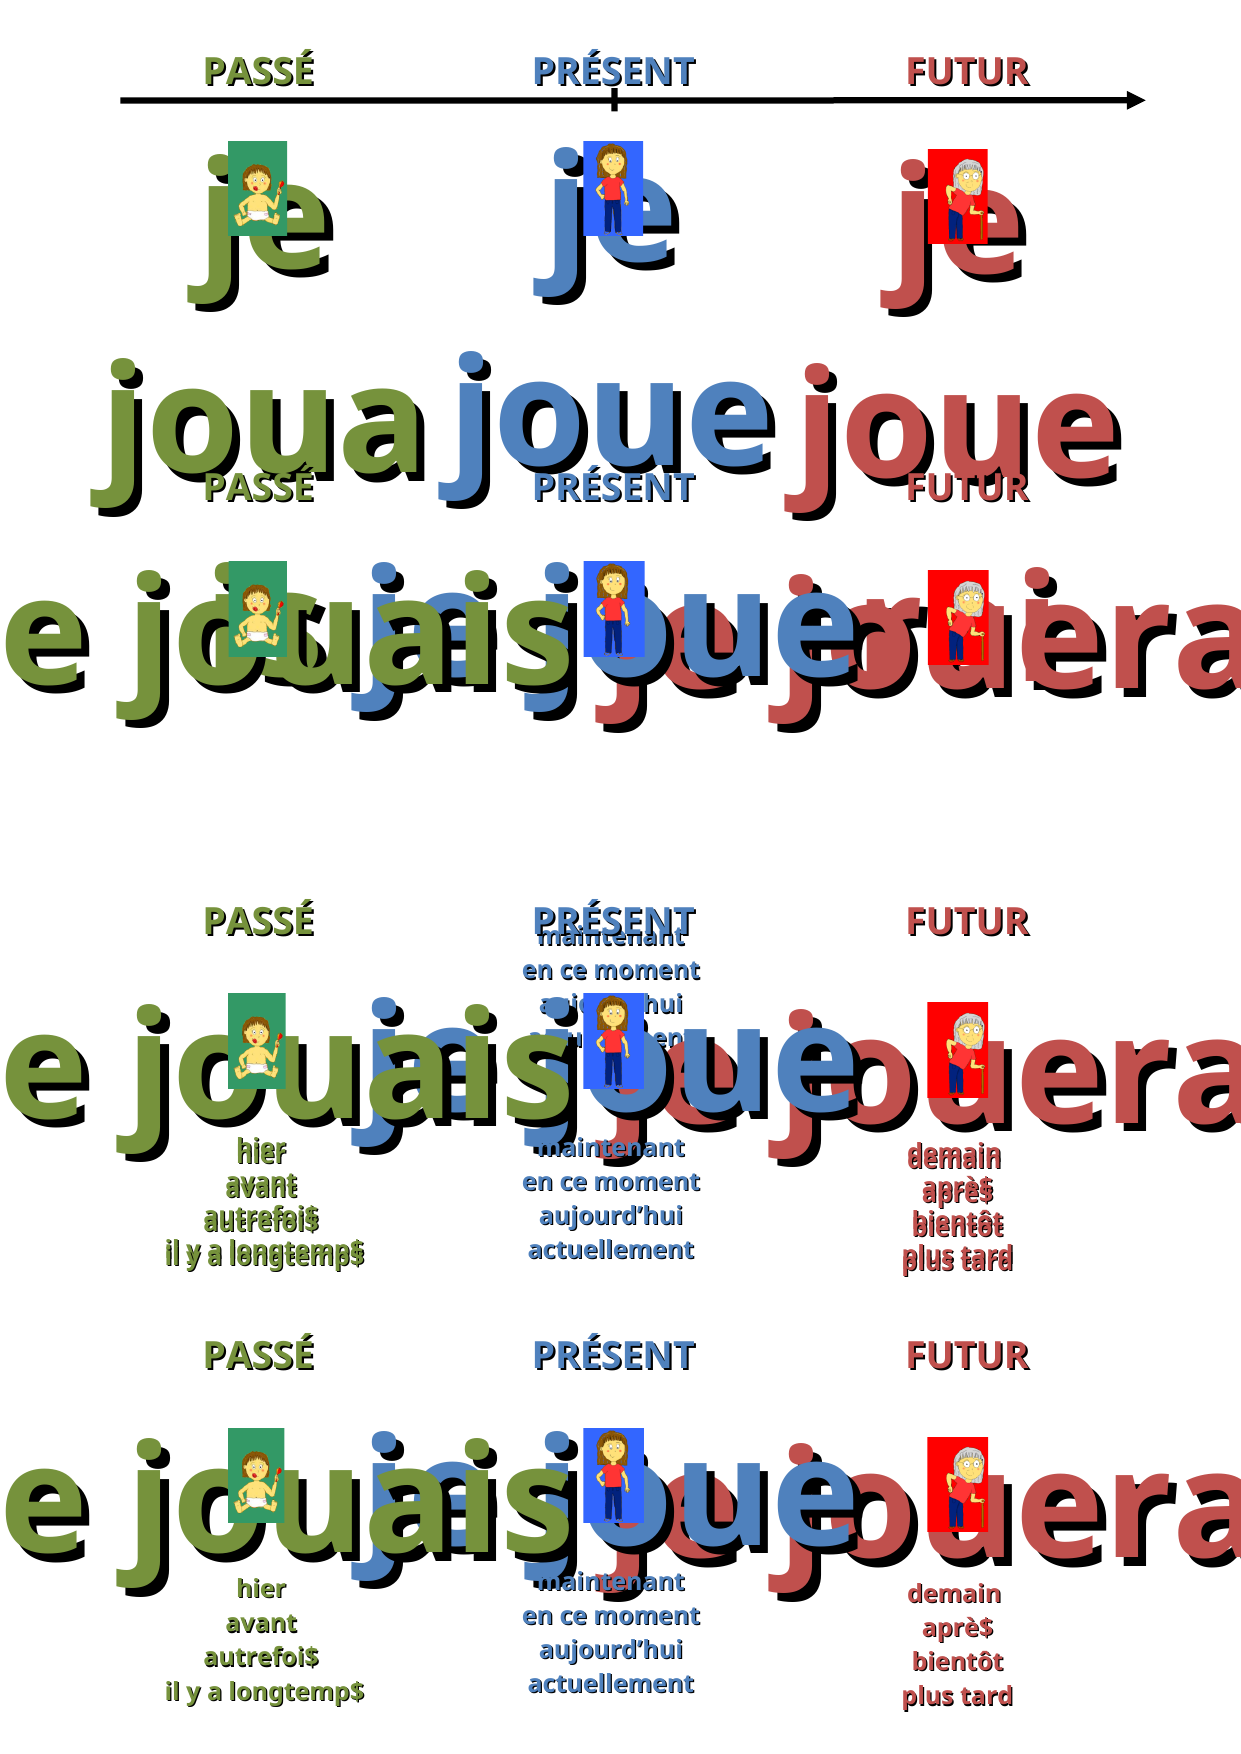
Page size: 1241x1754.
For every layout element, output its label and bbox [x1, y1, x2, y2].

picture [228, 1428, 285, 1523]
picture [583, 141, 644, 236]
picture [583, 993, 644, 1089]
picture [927, 149, 988, 244]
picture [228, 561, 287, 657]
picture [228, 993, 286, 1089]
picture [927, 1002, 989, 1098]
picture [583, 561, 645, 657]
picture [927, 570, 989, 665]
picture [583, 1428, 644, 1523]
picture [228, 141, 288, 236]
picture [927, 1437, 989, 1532]
